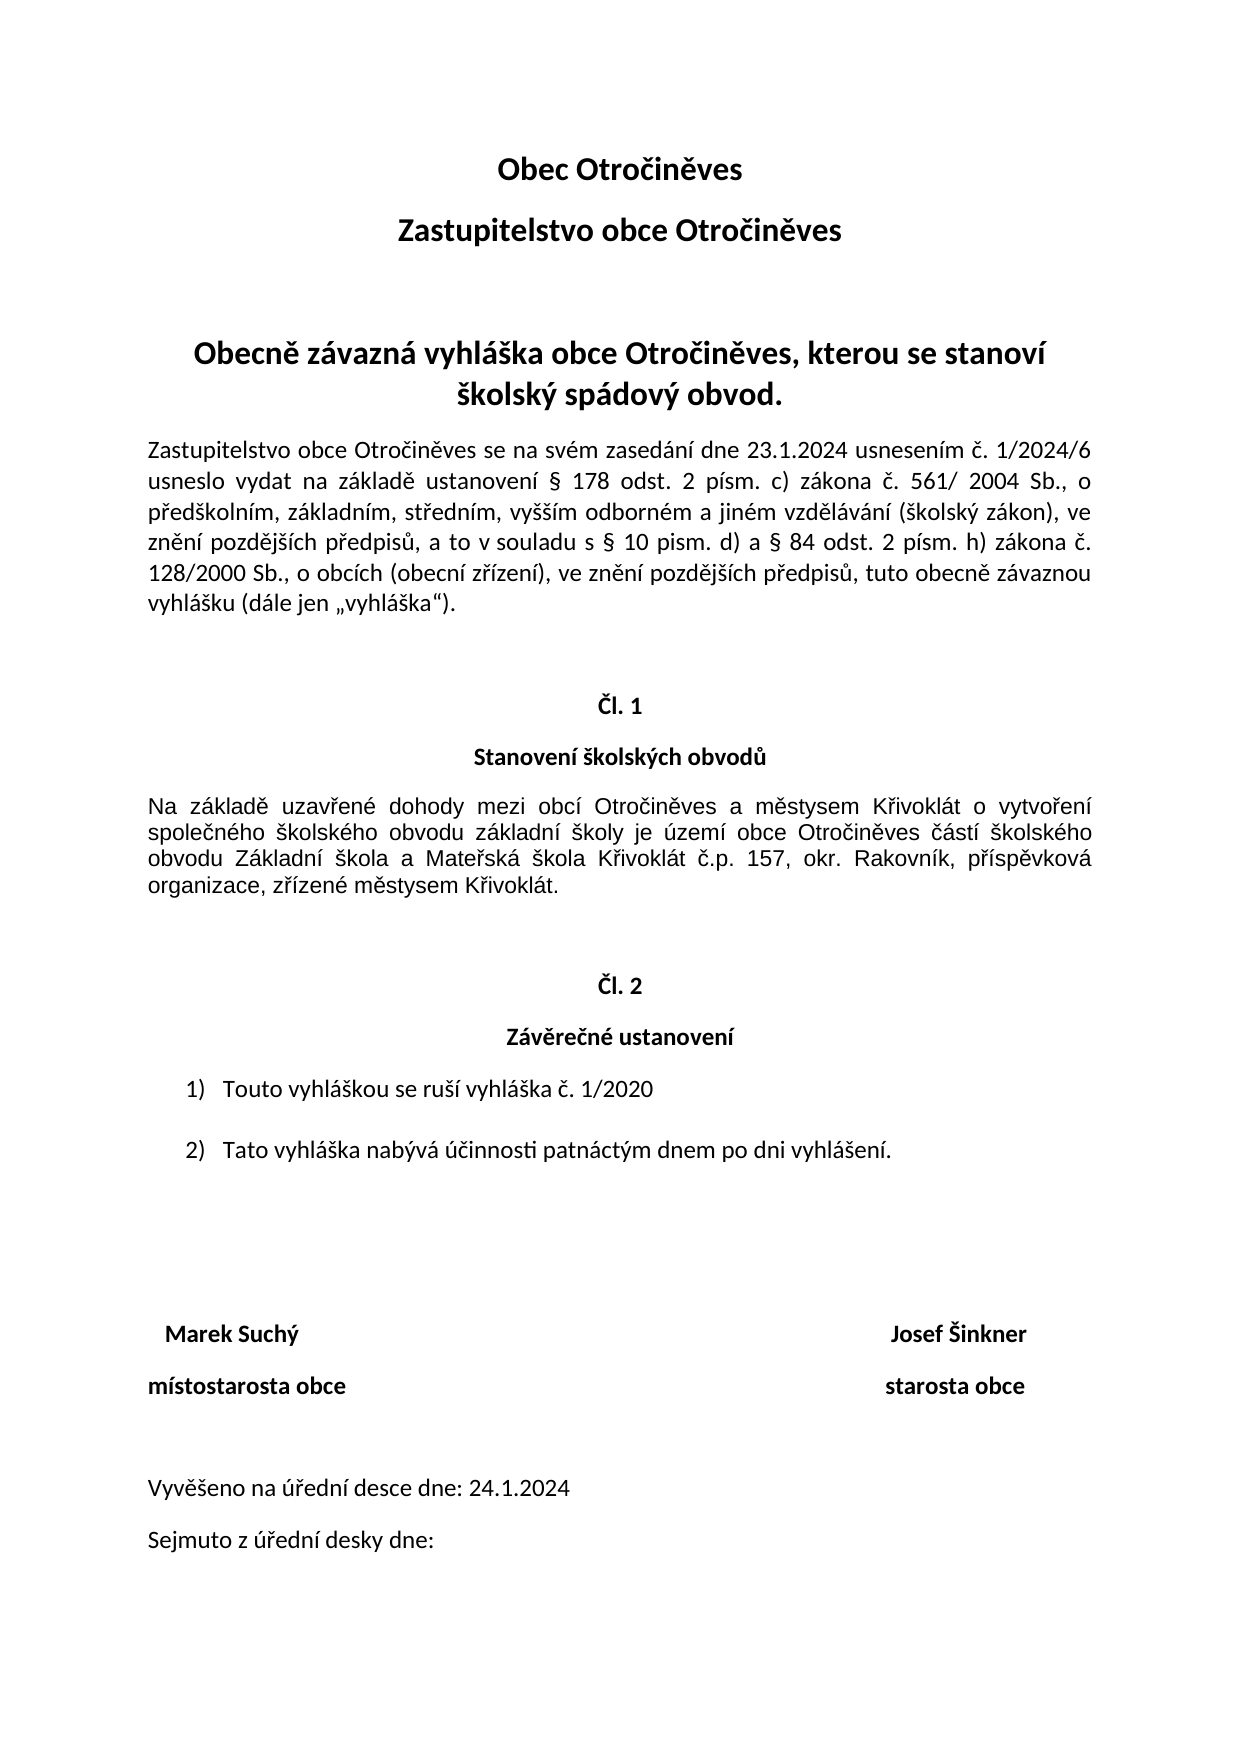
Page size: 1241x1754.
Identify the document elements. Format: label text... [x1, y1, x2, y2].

text Sejmuto z úřední desky dne: [148, 1524, 1093, 1554]
list Tato vyhláška nabývá účinnosti patnáctým dnem po dni vyhlášení. [185, 1134, 1093, 1164]
list Touto vyhláškou se ruší vyhláška č. 1/2020 [185, 1073, 1093, 1103]
text Obec Otročiněves [148, 148, 1093, 188]
text Marek Suchý Josef Šinkner [148, 1318, 1093, 1349]
text Zastupitelstvo obce Otročiněves [148, 209, 1093, 250]
text Závěrečné ustanovení [148, 1022, 1093, 1052]
text Vyvěšeno na úřední desce dne: 24.1.2024 [148, 1473, 1093, 1503]
text Čl. 2 [148, 970, 1093, 1001]
text Na základě uzavřené dohody mezi obcí Otročiněves a městysem Křivoklát o vytvoření společného školského obvodu základní školy je území obce Otročiněves částí školského obvodu Základní škola a Mateřská škola Křivoklát č.p. 157, okr. Rakovník, příspěvková organizace, zřízené městysem Křivoklát. [148, 793, 1093, 898]
text Stanovení školských obvodů [148, 741, 1093, 772]
text Čl. 1 [148, 690, 1093, 720]
text místostarosta obce starosta obce [148, 1370, 1093, 1400]
text Obecně závazná vyhláška obce Otročiněves, kterou se stanoví školský spádový obvod. [148, 332, 1093, 414]
text Zastupitelstvo obce Otročiněves se na svém zasedání dne 23.1.2024 usnesením č. 1/2024/6 usneslo vydat na základě ustanovení § 178 odst. 2 písm. c) zákona č. 561/ 2004 Sb., o předškolním, základním, středním, vyšším odborném a jiném vzdělávání (školský zákon), ve znění pozdějších předpisů, a to v souladu s § 10 pism. d) a § 84 odst. 2 písm. h) zákona č. 128/2000 Sb., o obcích (obecní zřízení), ve znění pozdějších předpisů, tuto obecně závaznou vyhlášku (dále jen „vyhláška“). [148, 434, 1093, 618]
